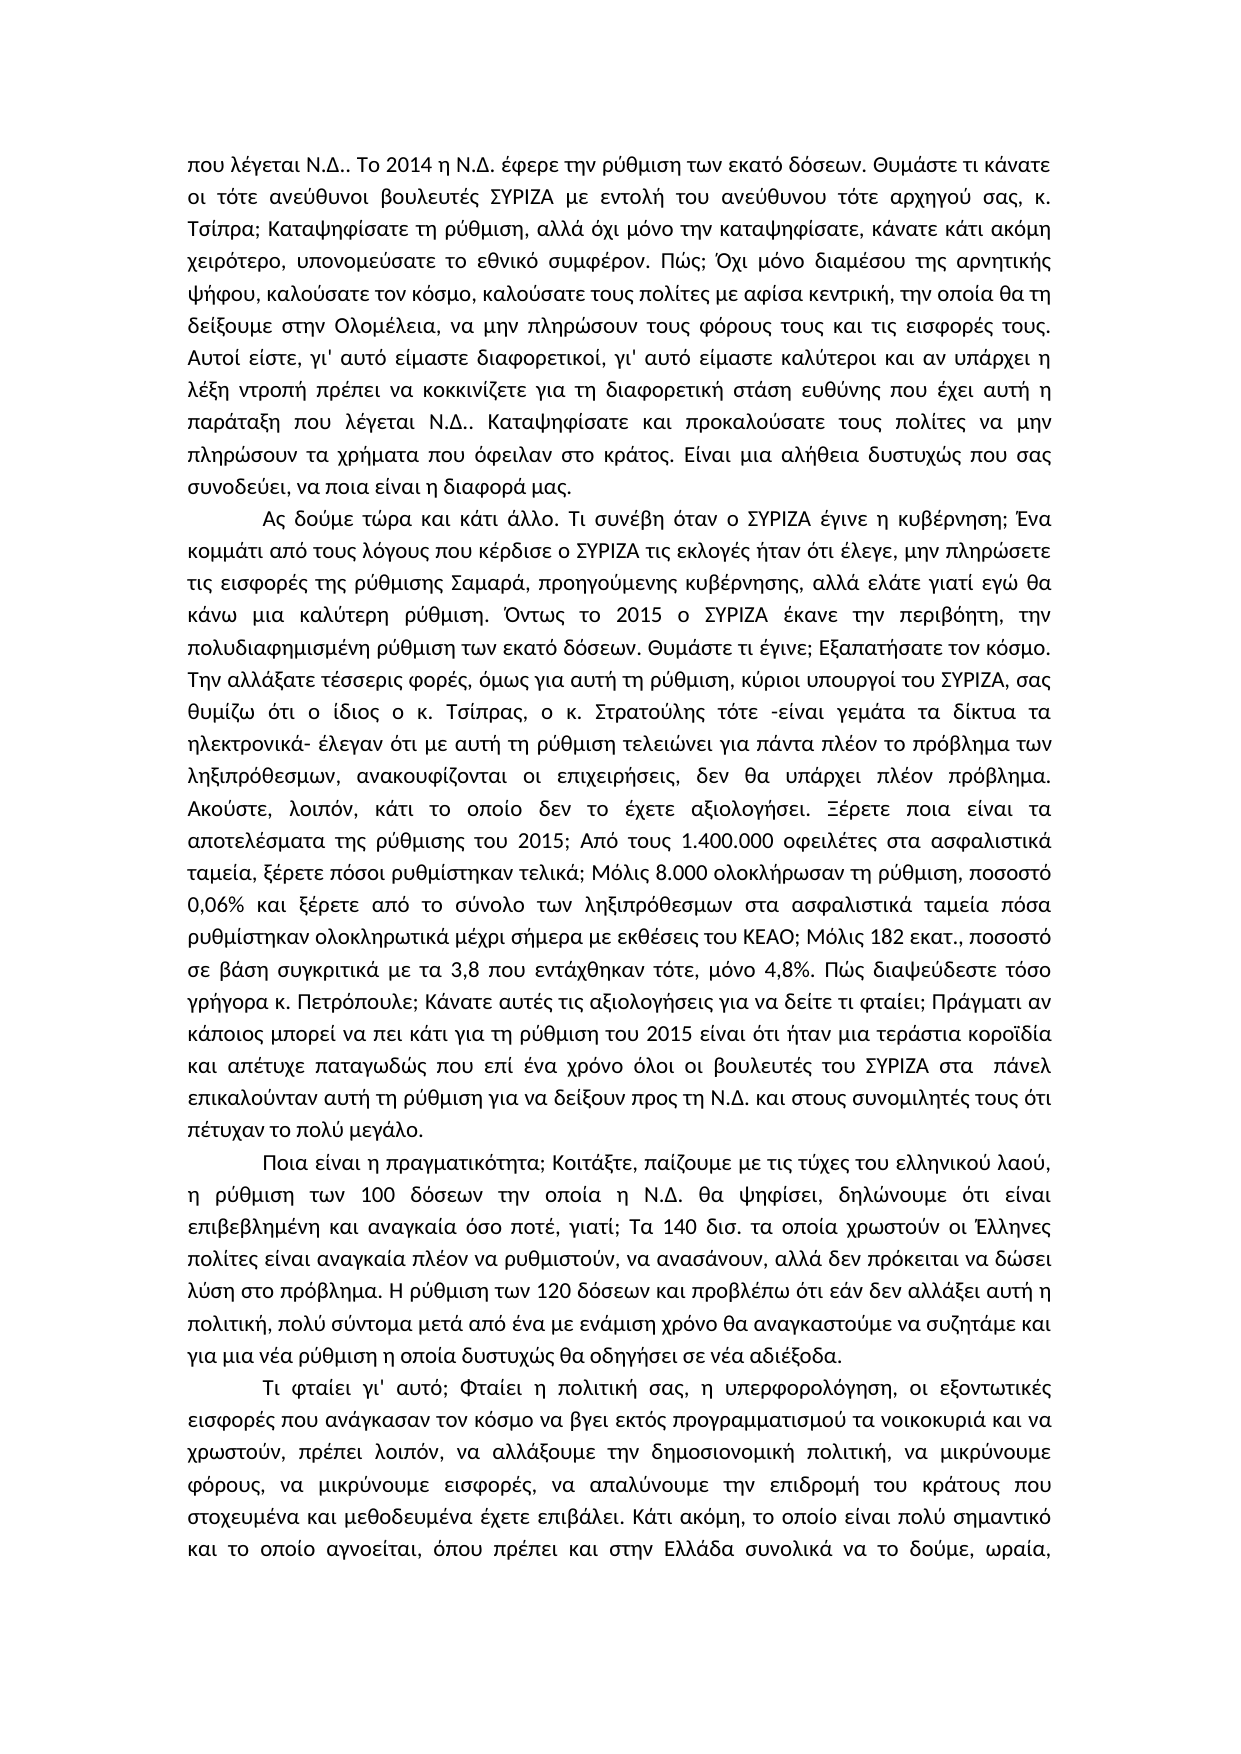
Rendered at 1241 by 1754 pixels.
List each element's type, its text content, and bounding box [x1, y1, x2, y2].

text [187, 1373, 1053, 1562]
text Ποια είναι η πραγματικότητα; Κοιτάξτε, παίζουμε με τις τύχες του ελληνικού λαού, η ρύθμιση των 100 δόσεων την οποία η Ν.Δ. θα ψηφίσει, δηλώνουμε ότι είναι επιβεβλημένη και αναγκαία όσο ποτέ, γιατί; Τα 140 δισ. τα οποία χρωστούν οι Έλληνες πολίτες είναι αναγκαία πλέον να ρυθμιστούν, να ανασάνουν, αλλά δεν πρόκειται να δώσει λύση στο πρόβλημα. Η ρύθμιση των 120 δόσεων και προβλέπω ότι εάν δεν αλλάξει αυτή η πολιτική, πολύ σύντομα μετά από ένα με ενάμιση χρόνο θα αναγκαστούμε να συζητάμε και για μια νέα ρύθμιση η οποία δυστυχώς θα οδηγήσει σε νέα αδιέξοδα. [187, 1148, 1053, 1369]
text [187, 150, 1053, 500]
text Ας δούμε τώρα και κάτι άλλο. Τι συνέβη όταν ο ΣΥΡΙΖΑ έγινε η κυβέρνηση; Ένα κομμάτι από τους λόγους που κέρδισε ο ΣΥΡΙΖΑ τις εκλογές ήταν ότι έλεγε, μην πληρώσετε τις εισφορές της ρύθμισης Σαμαρά, προηγούμενης κυβέρνησης, αλλά ελάτε γιατί εγώ θα κάνω μια καλύτερη ρύθμιση. Όντως το 2015 ο ΣΥΡΙΖΑ έκανε την περιβόητη, την πολυδιαφημισμένη ρύθμιση των εκατό δόσεων. Θυμάστε τι έγινε; Εξαπατήσατε τον κόσμο. Την αλλάξατε τέσσερις φορές, όμως για αυτή τη ρύθμιση, κύριοι υπουργοί του ΣΥΡΙΖΑ, σας θυμίζω ότι ο ίδιος ο κ. Τσίπρας, ο κ. Στρατούλης τότε -είναι γεμάτα τα δίκτυα τα ηλεκτρονικά- έλεγαν ότι με αυτή τη ρύθμιση τελειώνει για πάντα πλέον το πρόβλημα των ληξιπρόθεσμων, ανακουφίζονται οι επιχειρήσεις, δεν θα υπάρχει πλέον πρόβλημα. Ακούστε, λοιπόν, κάτι το οποίο δεν το έχετε αξιολογήσει. Ξέρετε ποια είναι τα αποτελέσματα της ρύθμισης του 2015; Από τους 1.400.000 οφειλέτες στα ασφαλιστικά ταμεία, ξέρετε πόσοι ρυθμίστηκαν τελικά; Μόλις 8.000 ολοκλήρωσαν τη ρύθμιση, ποσοστό 0,06% και ξέρετε από το σύνολο των ληξιπρόθεσμων στα ασφαλιστικά ταμεία πόσα ρυθμίστηκαν ολοκληρωτικά μέχρι σήμερα με εκθέσεις του ΚΕΑΟ; Μόλις 182 εκατ., ποσοστό σε βάση συγκριτικά με τα 3,8 που εντάχθηκαν τότε, μόνο 4,8%. Πώς διαψεύδεστε τόσο γρήγορα κ. Πετρόπουλε; Κάνατε αυτές τις αξιολογήσεις για να δείτε τι φταίει; Πράγματι αν κάποιος μπορεί να πει κάτι για τη ρύθμιση του 2015 είναι ότι ήταν μια τεράστια κοροϊδία και απέτυχε παταγωδώς που επί ένα χρόνο όλοι οι βουλευτές του ΣΥΡΙΖΑ στα πάνελ επικαλούνταν αυτή τη ρύθμιση για να δείξουν προς τη Ν.Δ. και στους συνομιλητές τους ότι πέτυχαν το πολύ μεγάλο. [187, 504, 1053, 1144]
